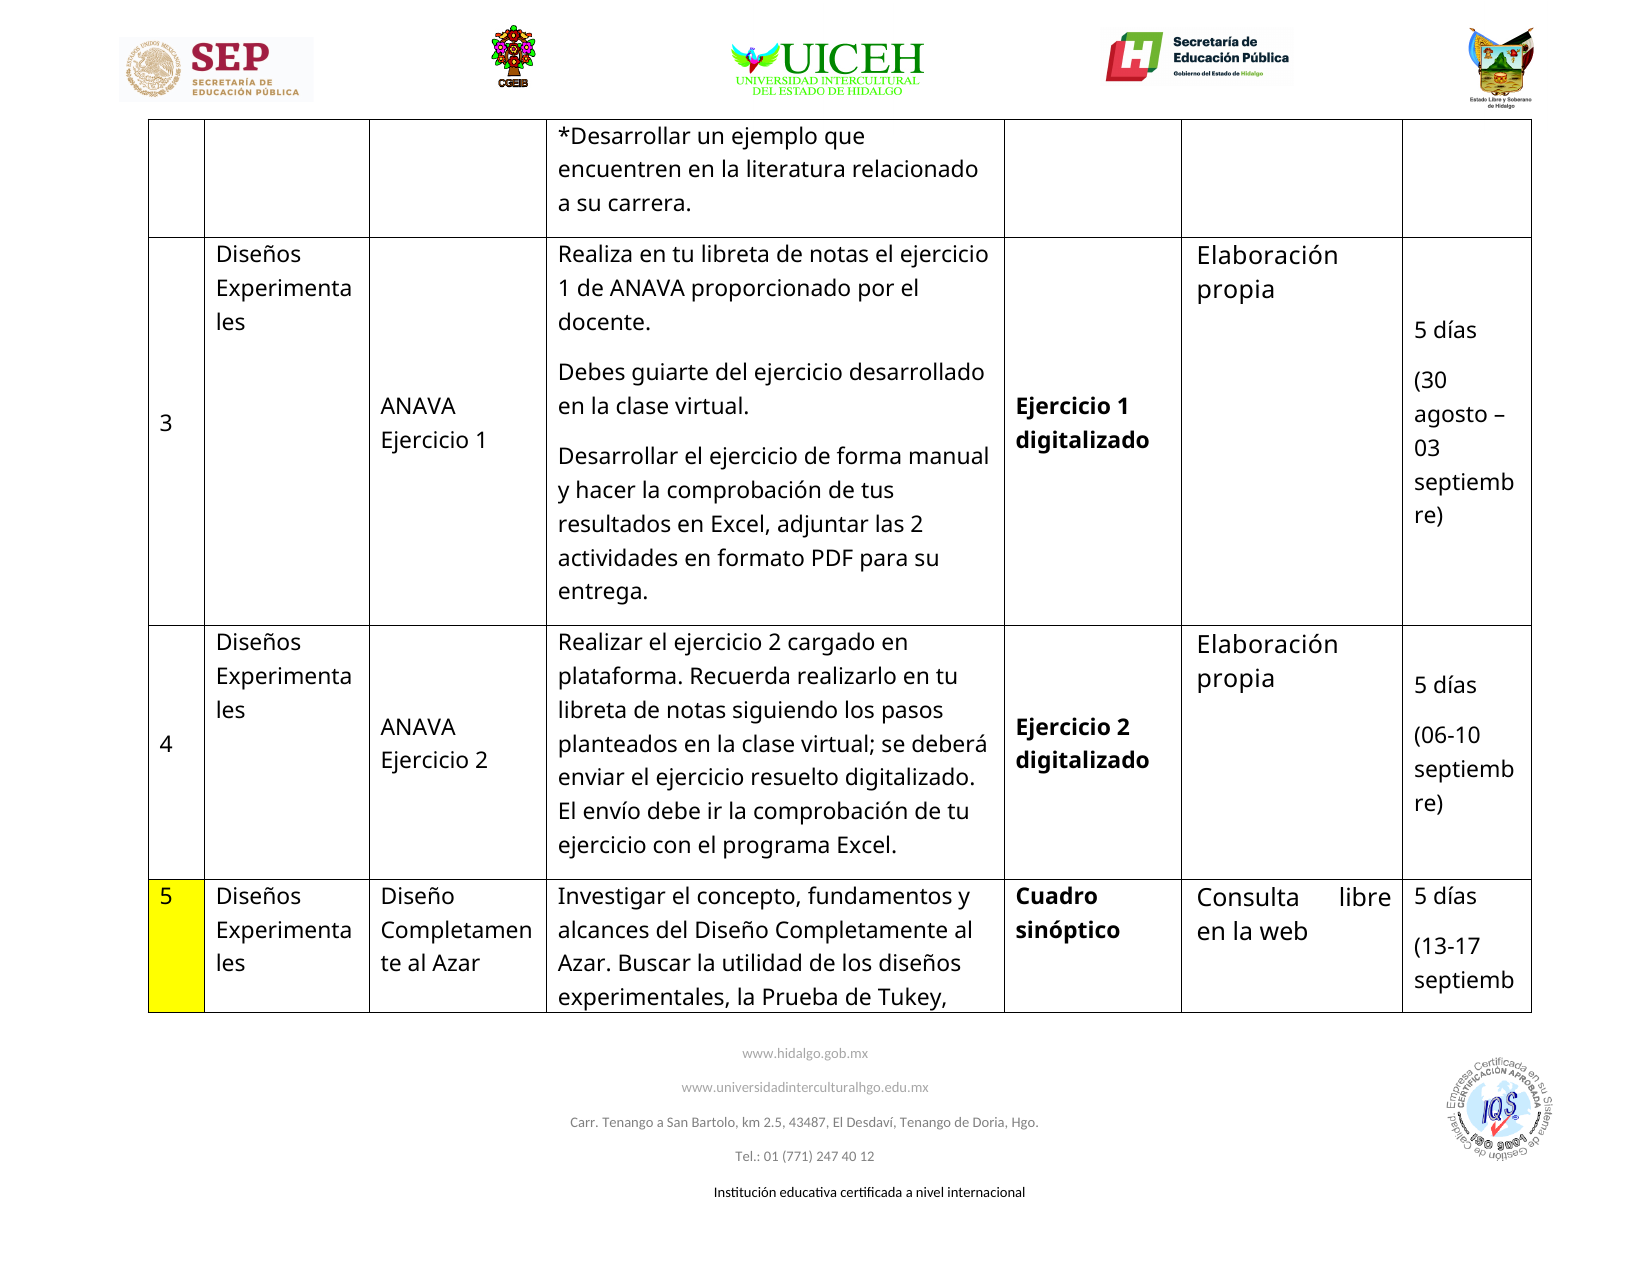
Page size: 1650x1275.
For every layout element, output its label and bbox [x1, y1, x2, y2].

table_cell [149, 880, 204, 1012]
picture [1442, 1054, 1557, 1164]
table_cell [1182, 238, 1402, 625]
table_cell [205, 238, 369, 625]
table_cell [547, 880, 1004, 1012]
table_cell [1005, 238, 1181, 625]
picture [478, 13, 551, 103]
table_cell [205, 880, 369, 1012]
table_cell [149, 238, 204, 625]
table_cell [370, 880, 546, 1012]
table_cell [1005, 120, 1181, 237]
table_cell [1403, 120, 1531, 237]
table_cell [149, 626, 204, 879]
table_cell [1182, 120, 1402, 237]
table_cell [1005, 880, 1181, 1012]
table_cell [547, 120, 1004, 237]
picture [1099, 27, 1295, 86]
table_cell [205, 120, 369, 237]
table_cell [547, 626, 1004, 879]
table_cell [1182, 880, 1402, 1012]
picture [1441, 1, 1611, 133]
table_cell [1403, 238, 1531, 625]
picture [717, 3, 933, 119]
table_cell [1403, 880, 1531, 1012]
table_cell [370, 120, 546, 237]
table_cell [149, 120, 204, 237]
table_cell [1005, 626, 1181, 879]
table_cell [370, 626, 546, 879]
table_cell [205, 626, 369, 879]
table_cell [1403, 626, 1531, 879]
picture [119, 37, 314, 102]
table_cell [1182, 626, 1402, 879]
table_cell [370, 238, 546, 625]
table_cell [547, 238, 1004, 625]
